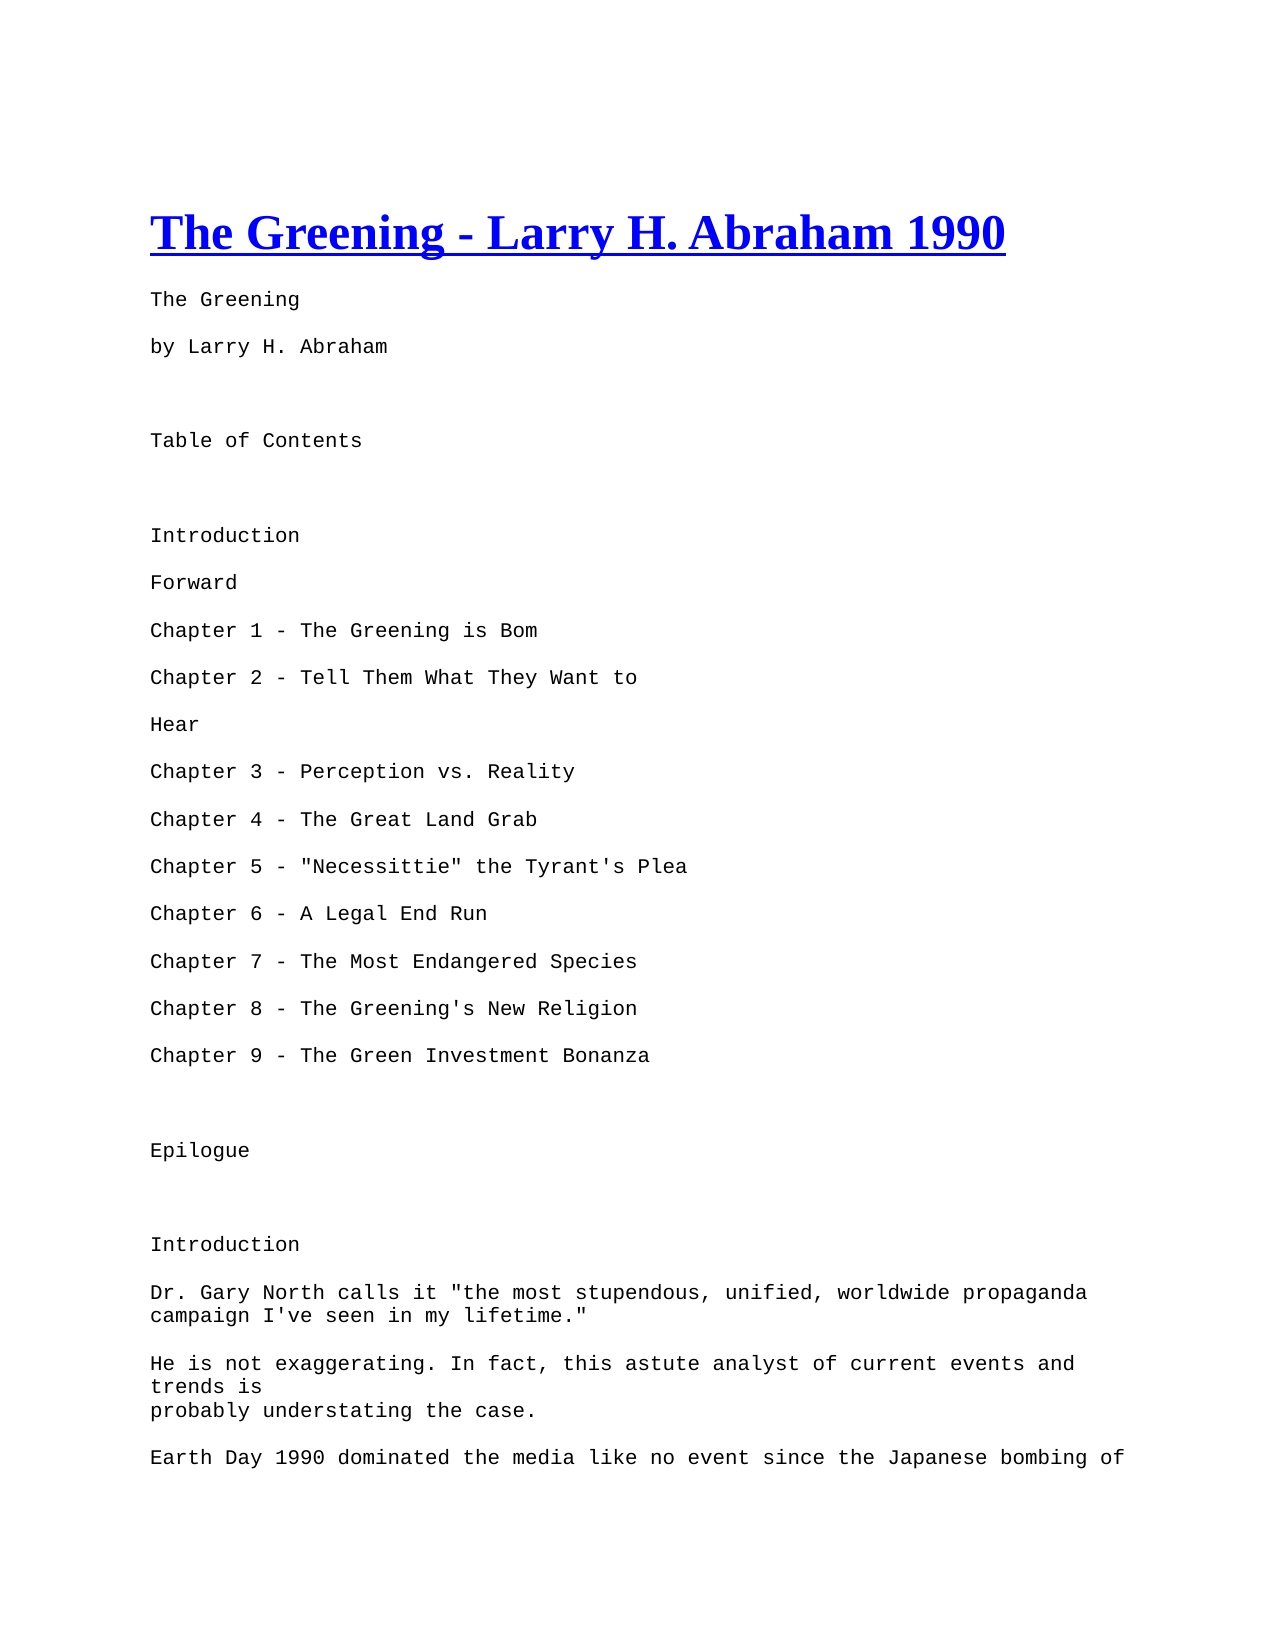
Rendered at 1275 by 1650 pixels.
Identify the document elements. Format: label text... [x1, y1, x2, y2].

text The Greening [150, 288, 1125, 312]
text probably understating the case. [150, 1400, 1125, 1423]
text Forward [150, 572, 1125, 596]
text Chapter 7 - The Most Endangered Species [150, 951, 1125, 974]
text Chapter 2 - Tell Them What They Want to [150, 667, 1125, 691]
text Table of Contents [150, 430, 1125, 454]
text Chapter 8 - The Greening's New Religion [150, 998, 1125, 1022]
text Introduction [150, 1234, 1125, 1258]
text by Larry H. Abraham [150, 336, 1125, 359]
text Chapter 6 - A Legal End Run [150, 903, 1125, 927]
text campaign I've seen in my lifetime." [150, 1305, 1125, 1329]
text Hear [150, 714, 1125, 738]
text Chapter 3 - Perception vs. Reality [150, 761, 1125, 785]
text Introduction [150, 525, 1125, 549]
text Chapter 1 - The Greening is Bom [150, 619, 1125, 643]
text Epilogue [150, 1140, 1125, 1163]
text The Greening - Larry H. Abraham 1990 [150, 203, 1125, 288]
text Chapter 5 - "Necessittie" the Tyrant's Plea [150, 856, 1125, 880]
text Chapter 4 - The Great Land Grab [150, 809, 1125, 832]
text Chapter 9 - The Green Investment Bonanza [150, 1045, 1125, 1069]
text He is not exaggerating. In fact, this astute analyst of current events and trends is [150, 1353, 1125, 1400]
text Dr. Gary North calls it "the most stupendous, unified, worldwide propaganda [150, 1282, 1125, 1305]
text Earth Day 1990 dominated the media like no event since the Japanese bombing of [150, 1447, 1125, 1471]
